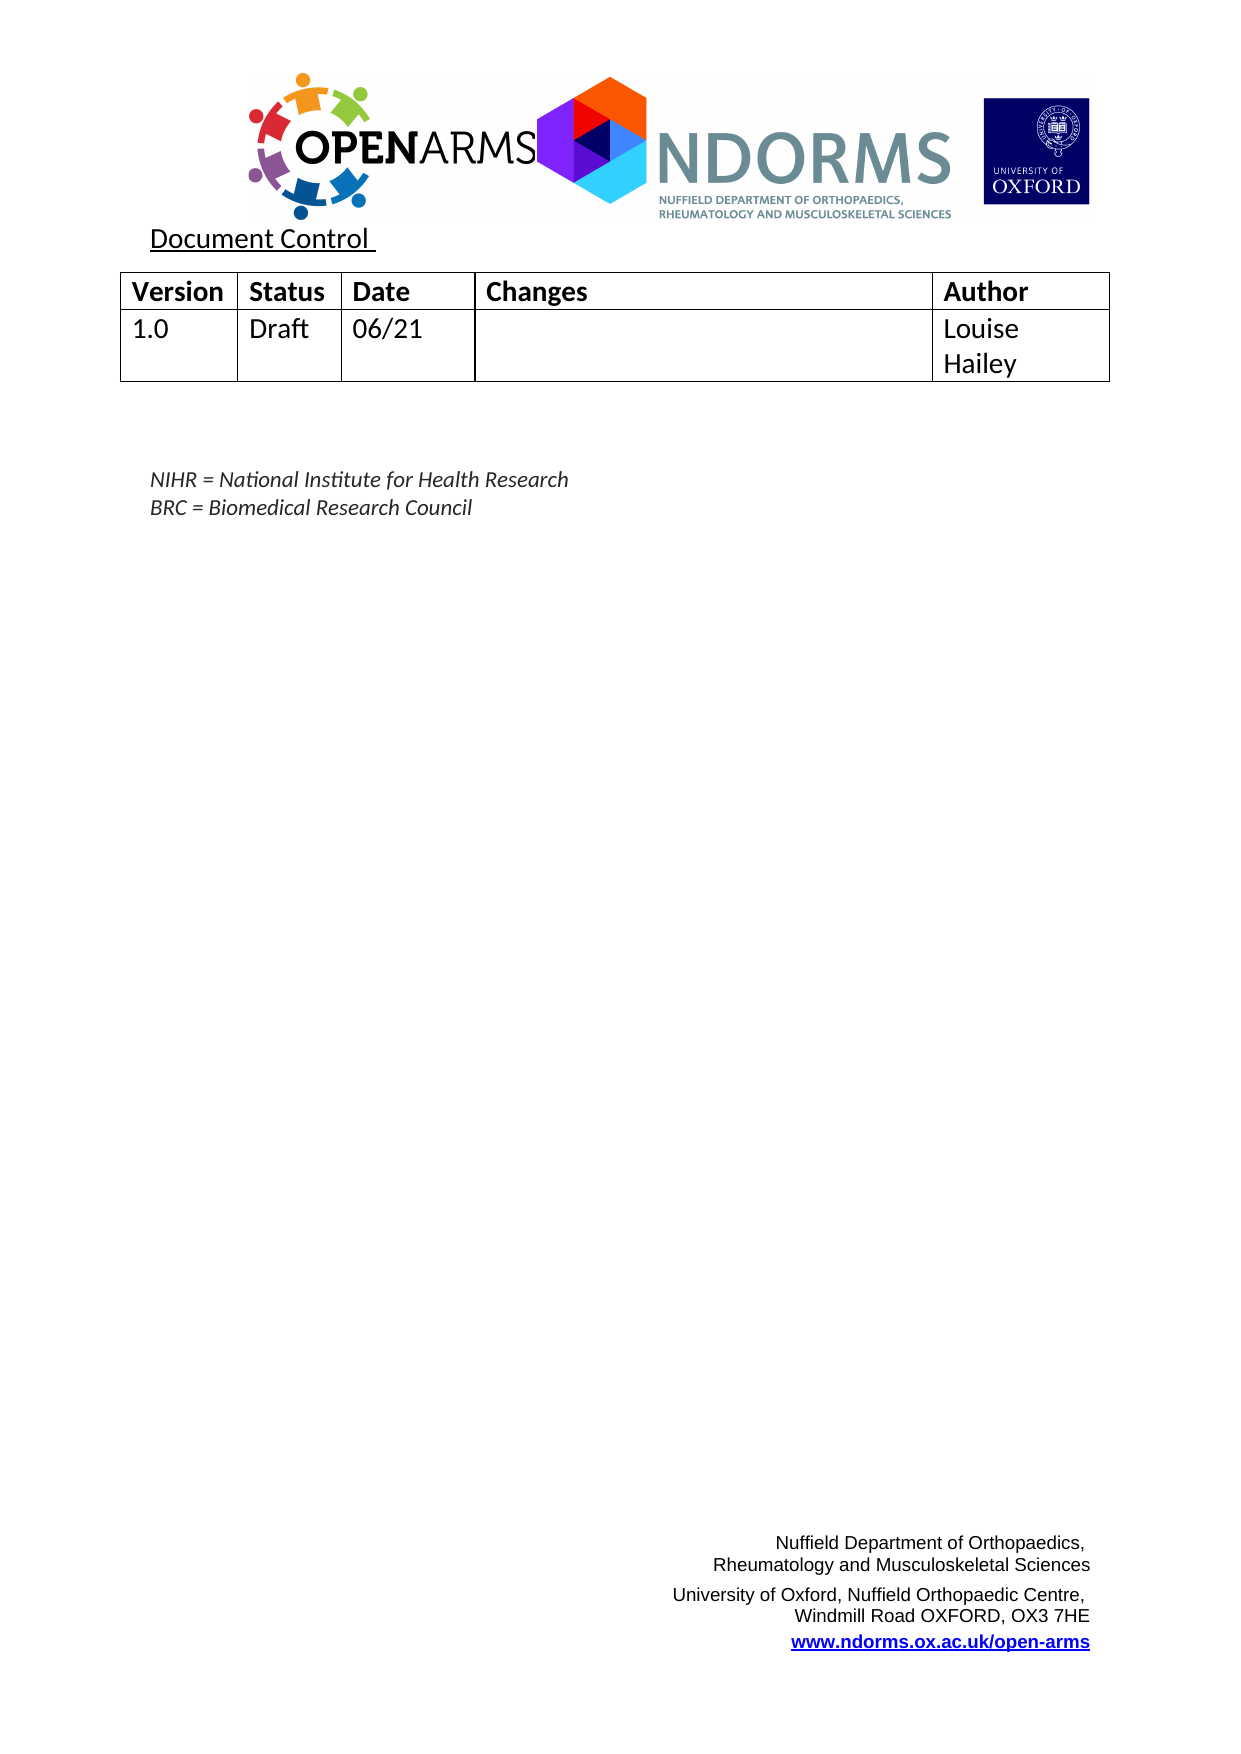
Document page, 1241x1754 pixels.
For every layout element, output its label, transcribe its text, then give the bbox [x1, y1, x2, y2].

text NIHR = National Institute for Health Research [150, 465, 1090, 493]
table_header Version [121, 273, 237, 309]
table_cell 1.0 [121, 310, 237, 381]
table_header Author [933, 273, 1109, 309]
table_header Date [342, 273, 474, 309]
table_cell 06/21 [342, 310, 474, 381]
table_cell [476, 310, 932, 381]
table_cell Louise Hailey [933, 310, 1109, 381]
table_header Status [238, 273, 341, 309]
text BRC = Biomedical Research Council [150, 493, 1090, 521]
table_cell Draft [238, 310, 341, 381]
text Document Control [150, 220, 1090, 255]
table_header Changes [476, 273, 932, 309]
picture [248, 73, 1091, 220]
